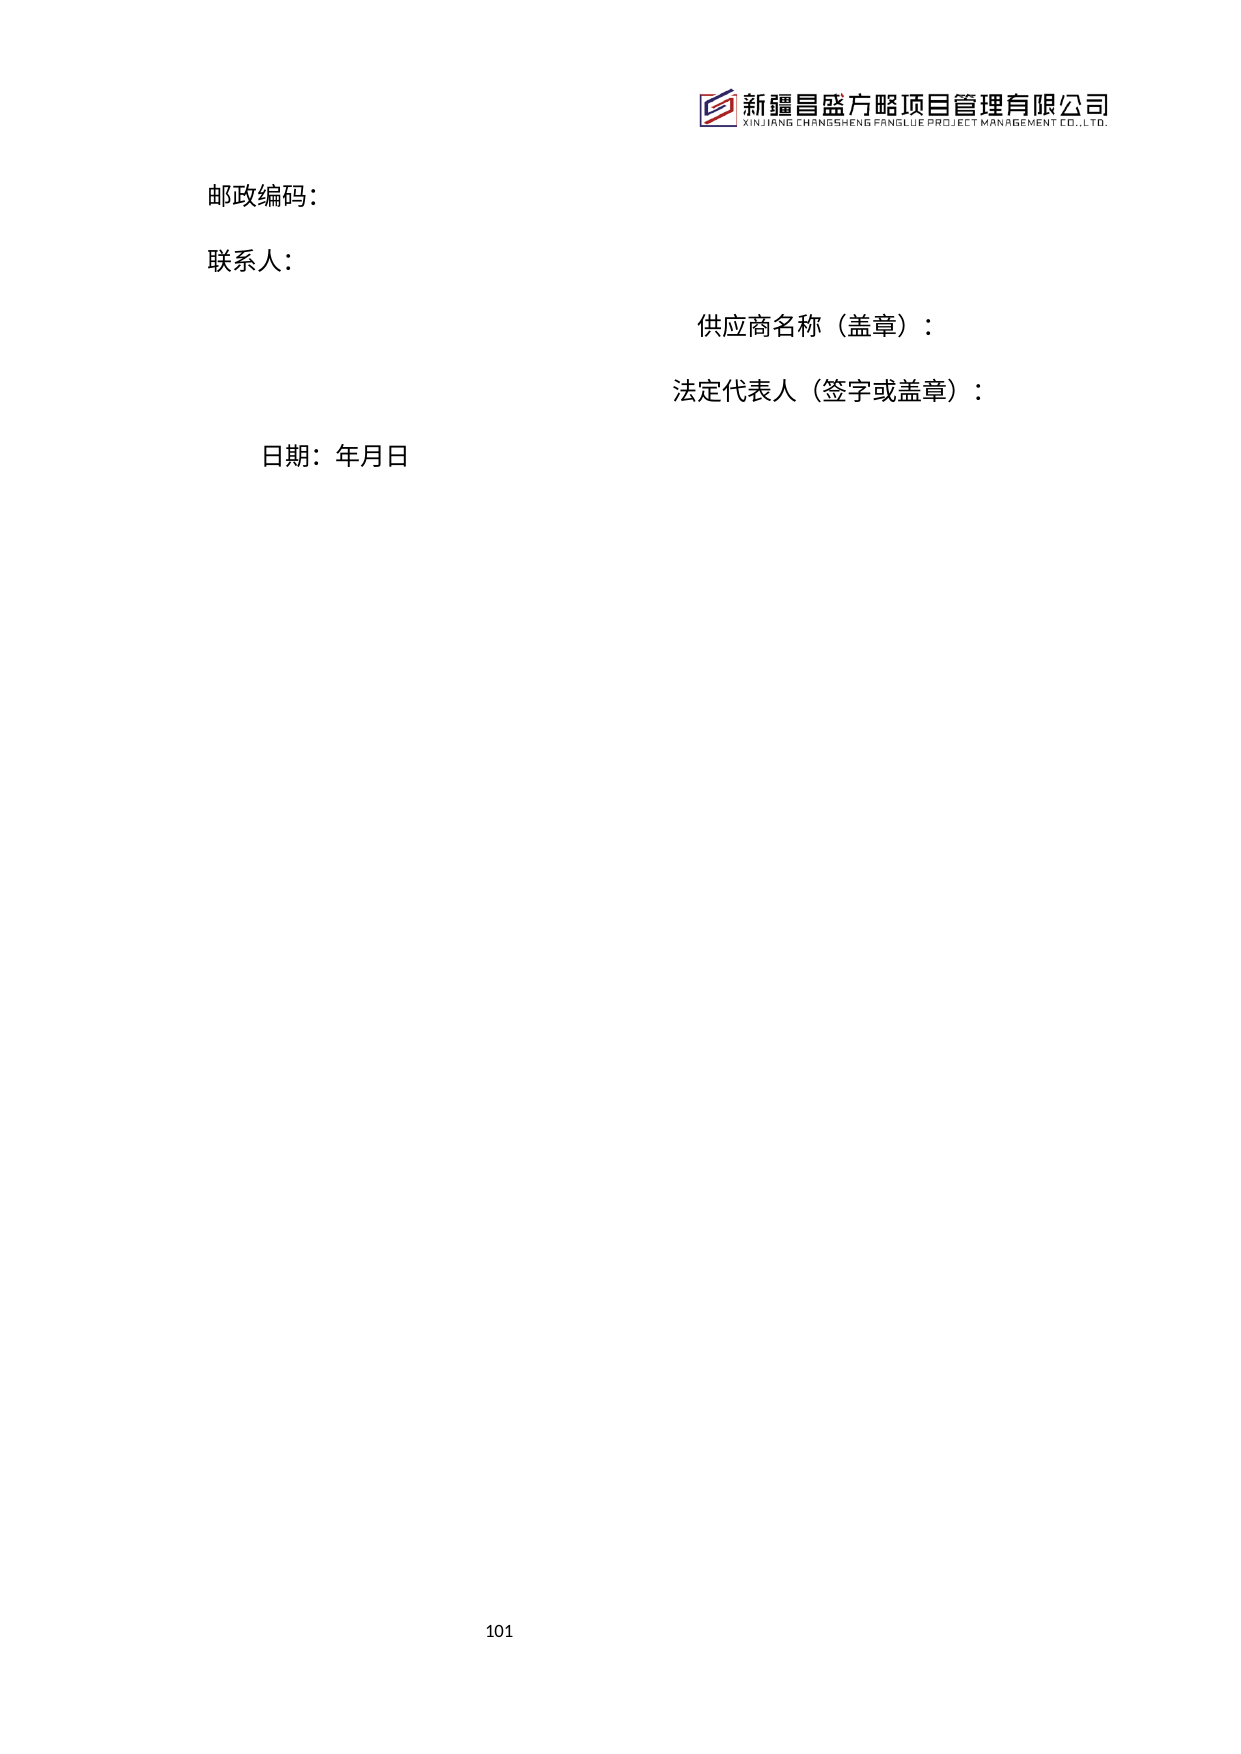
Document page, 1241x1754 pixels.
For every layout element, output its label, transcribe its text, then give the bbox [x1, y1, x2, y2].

text 日期：年月日 [148, 422, 1122, 487]
text 邮政编码： [148, 162, 1122, 227]
text 法定代表人（签字或盖章）： [148, 357, 1122, 422]
text 联系人： [148, 227, 1122, 292]
text 供应商名称（盖章）： [148, 292, 1122, 357]
picture [685, 88, 1123, 135]
